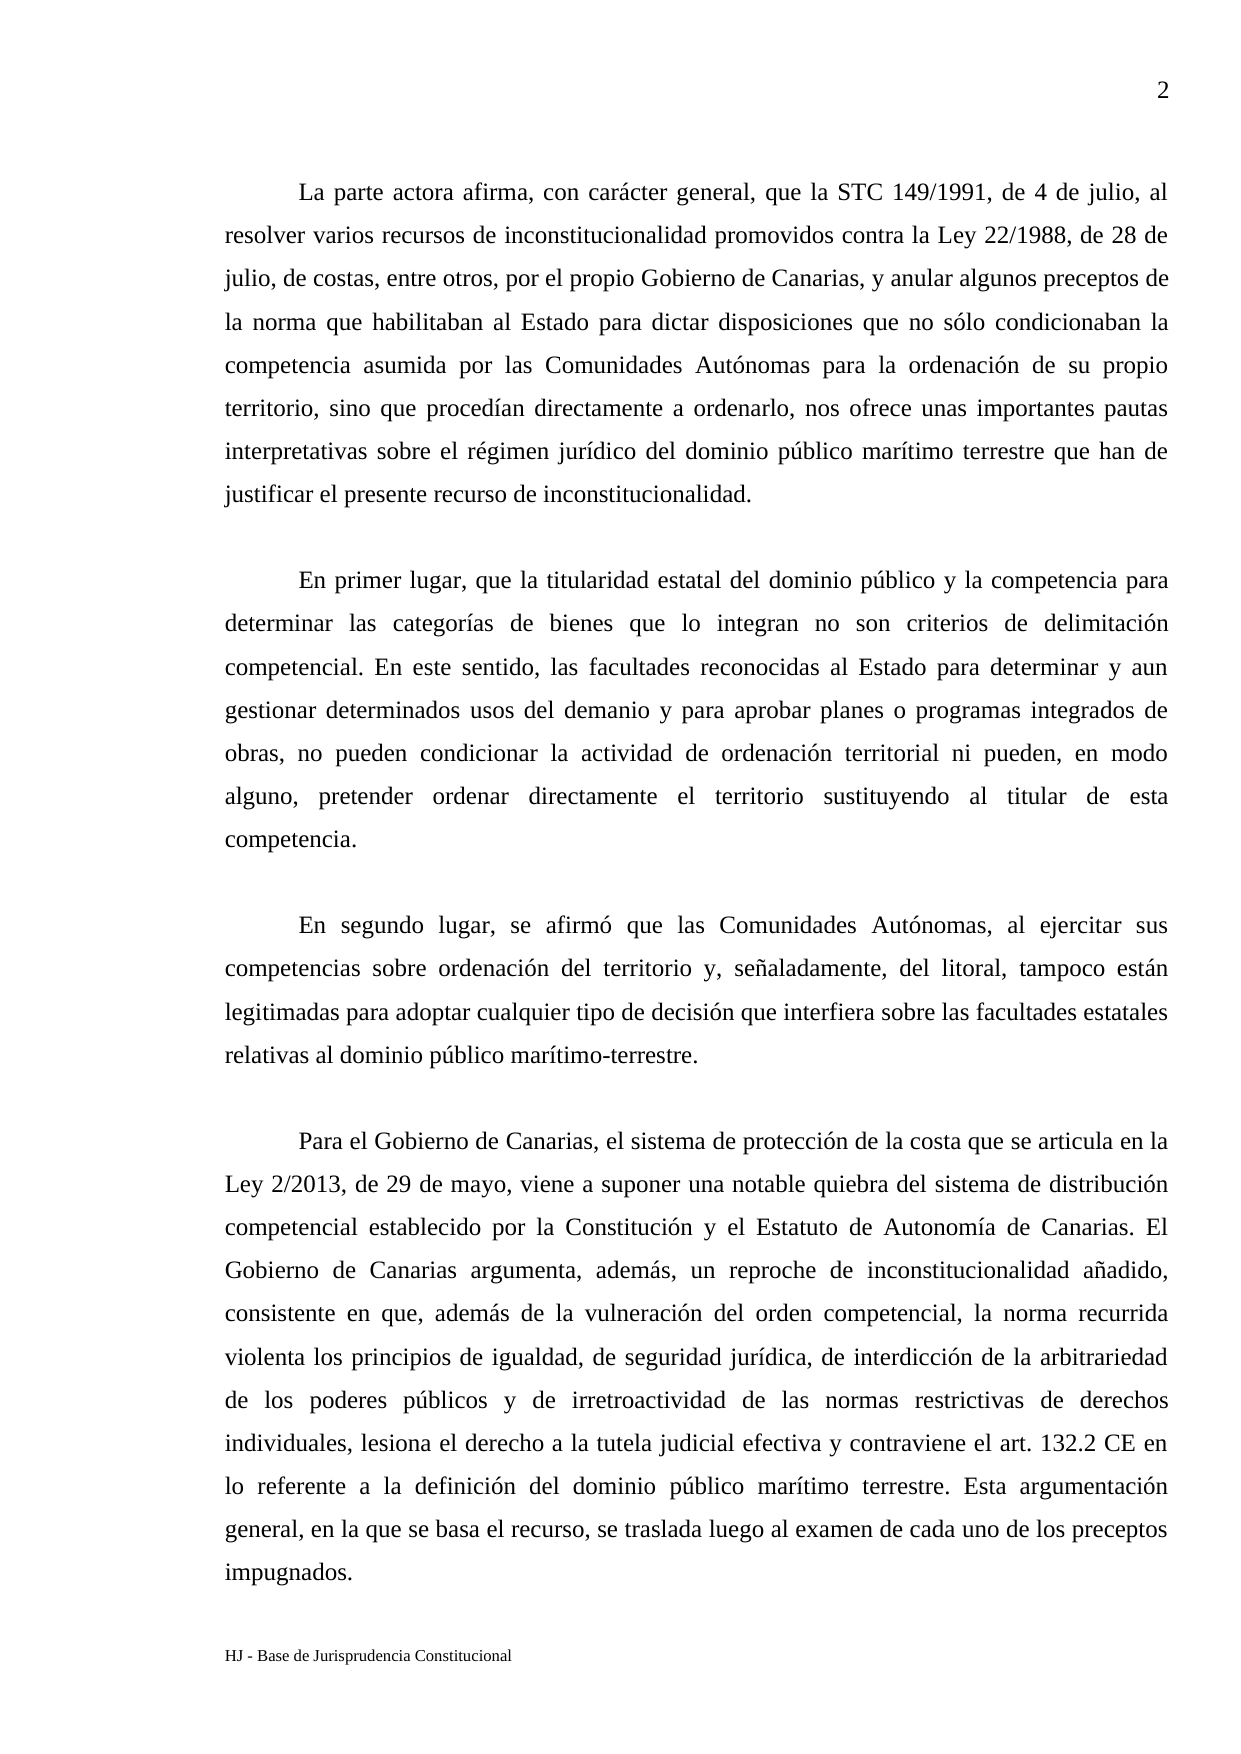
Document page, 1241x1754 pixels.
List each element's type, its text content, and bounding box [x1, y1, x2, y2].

text La parte actora afirma, con carácter general, que la STC 149/1991, de 4 de julio, al resolver varios recursos de inconstitucionalidad promovidos contra la Ley 22/1988, de 28 de julio, de costas, entre otros, por el propio Gobierno de Canarias, y anular algunos preceptos de la norma que habilitaban al Estado para dictar disposiciones que no sólo condicionaban la competencia asumida por las Comunidades Autónomas para la ordenación de su propio territorio, sino que procedían directamente a ordenarlo, nos ofrece unas importantes pautas interpretativas sobre el régimen jurídico del dominio público marítimo terrestre que han de justificar el presente recurso de inconstitucionalidad. [224, 177, 1169, 508]
text Para el Gobierno de Canarias, el sistema de protección de la costa que se articula en la Ley 2/2013, de 29 de mayo, viene a suponer una notable quiebra del sistema de distribución competencial establecido por la Constitución y el Estatuto de Autonomía de Canarias. El Gobierno de Canarias argumenta, además, un reproche de inconstitucionalidad añadido, consistente en que, además de la vulneración del orden competencial, la norma recurrida violenta los principios de igualdad, de seguridad jurídica, de interdicción de la arbitrariedad de los poderes públicos y de irretroactividad de las normas restrictivas de derechos individuales, lesiona el derecho a la tutela judicial efectiva y contraviene el art. 132.2 CE en lo referente a la definición del dominio público marítimo terrestre. Esta argumentación general, en la que se basa el recurso, se traslada luego al examen de cada uno de los preceptos impugnados. [224, 1126, 1169, 1586]
text En segundo lugar, se afirmó que las Comunidades Autónomas, al ejercitar sus competencias sobre ordenación del territorio y, señaladamente, del litoral, tampoco están legitimadas para adoptar cualquier tipo de decisión que interfiera sobre las facultades estatales relativas al dominio público marítimo-terrestre. [224, 910, 1169, 1068]
text En primer lugar, que la titularidad estatal del dominio público y la competencia para determinar las categorías de bienes que lo integran no son criterios de delimitación competencial. En este sentido, las facultades reconocidas al Estado para determinar y aun gestionar determinados usos del demanio y para aprobar planes o programas integrados de obras, no pueden condicionar la actividad de ordenación territorial ni pueden, en modo alguno, pretender ordenar directamente el territorio sustituyendo al titular de esta competencia. [224, 565, 1169, 853]
